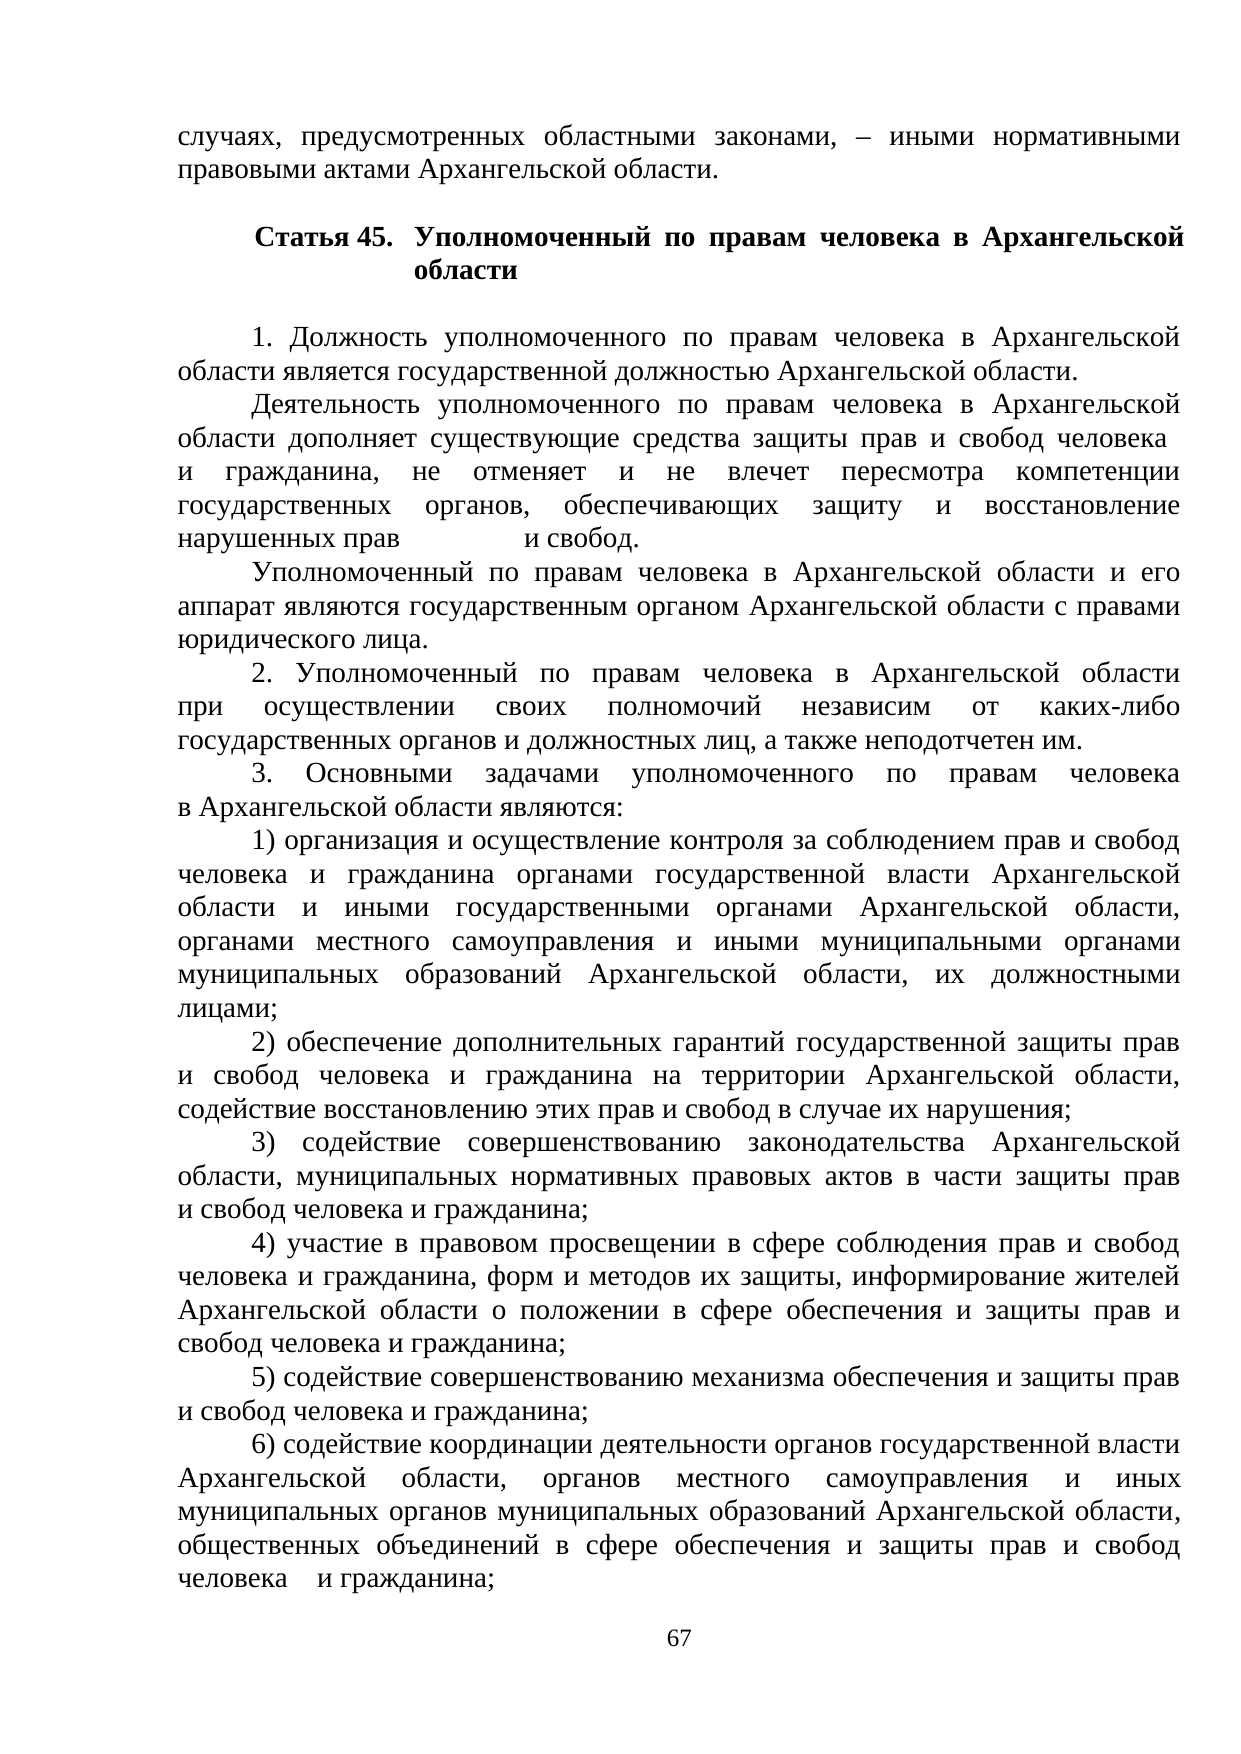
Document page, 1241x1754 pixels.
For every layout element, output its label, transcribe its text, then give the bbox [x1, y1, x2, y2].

text Уполномоченный по правам человека в Архангельской области и его аппарат являются государственным органом Архангельской области с правами юридического лица. [177, 554, 1181, 655]
text 3) содействие совершенствованию законодательства Архангельской области, муниципальных нормативных правовых актов в части защиты прав и свобод человека и гражданина; [177, 1124, 1181, 1225]
text 1. Должность уполномоченного по правам человека в Архангельской области является государственной должностью Архангельской области. [177, 319, 1181, 386]
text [177, 118, 1181, 185]
text 1) организация и осуществление контроля за соблюдением прав и свобод человека и гражданина органами государственной власти Архангельской области и иными государственными органами Архангельской области, органами местного самоуправления и иными муниципальными органами муниципальных образований Архангельской области, их должностными лицами; [177, 822, 1181, 1024]
text 6) содействие координации деятельности органов государственной власти Архангельской области, органов местного самоуправления и иных муниципальных органов муниципальных образований Архангельской области, общественных объединений в сфере обеспечения и защиты прав и свобод человека и гражданина; [177, 1426, 1181, 1594]
table_header Уполномоченный по правам человека в Архангельской области [414, 219, 1196, 286]
text 4) участие в правовом просвещении в сфере соблюдения прав и свобод человека и гражданина, форм и методов их защиты, информирование жителей Архангельской области о положении в сфере обеспечения и защиты прав и свобод человека и гражданина; [177, 1225, 1181, 1359]
text 5) содействие совершенствованию механизма обеспечения и защиты прав и свобод человека и гражданина; [177, 1359, 1181, 1426]
table_header Статья 45. [177, 219, 413, 286]
text 2) обеспечение дополнительных гарантий государственной защиты прав и свобод человека и гражданина на территории Архангельской области, содействие восстановлению этих прав и свобод в случае их нарушения; [177, 1024, 1181, 1124]
text 3. Основными задачами уполномоченного по правам человека в Архангельской области являются: [177, 755, 1181, 822]
text Деятельность уполномоченного по правам человека в Архангельской области дополняет существующие средства защиты прав и свобод человека и гражданина, не отменяет и не влечет пересмотра компетенции государственных органов, обеспечивающих защиту и восстановление нарушенных прав и свобод. [177, 386, 1181, 554]
text 2. Уполномоченный по правам человека в Архангельской области при осуществлении своих полномочий независим от каких-либо государственных органов и должностных лиц, а также неподотчетен им. [177, 655, 1181, 755]
